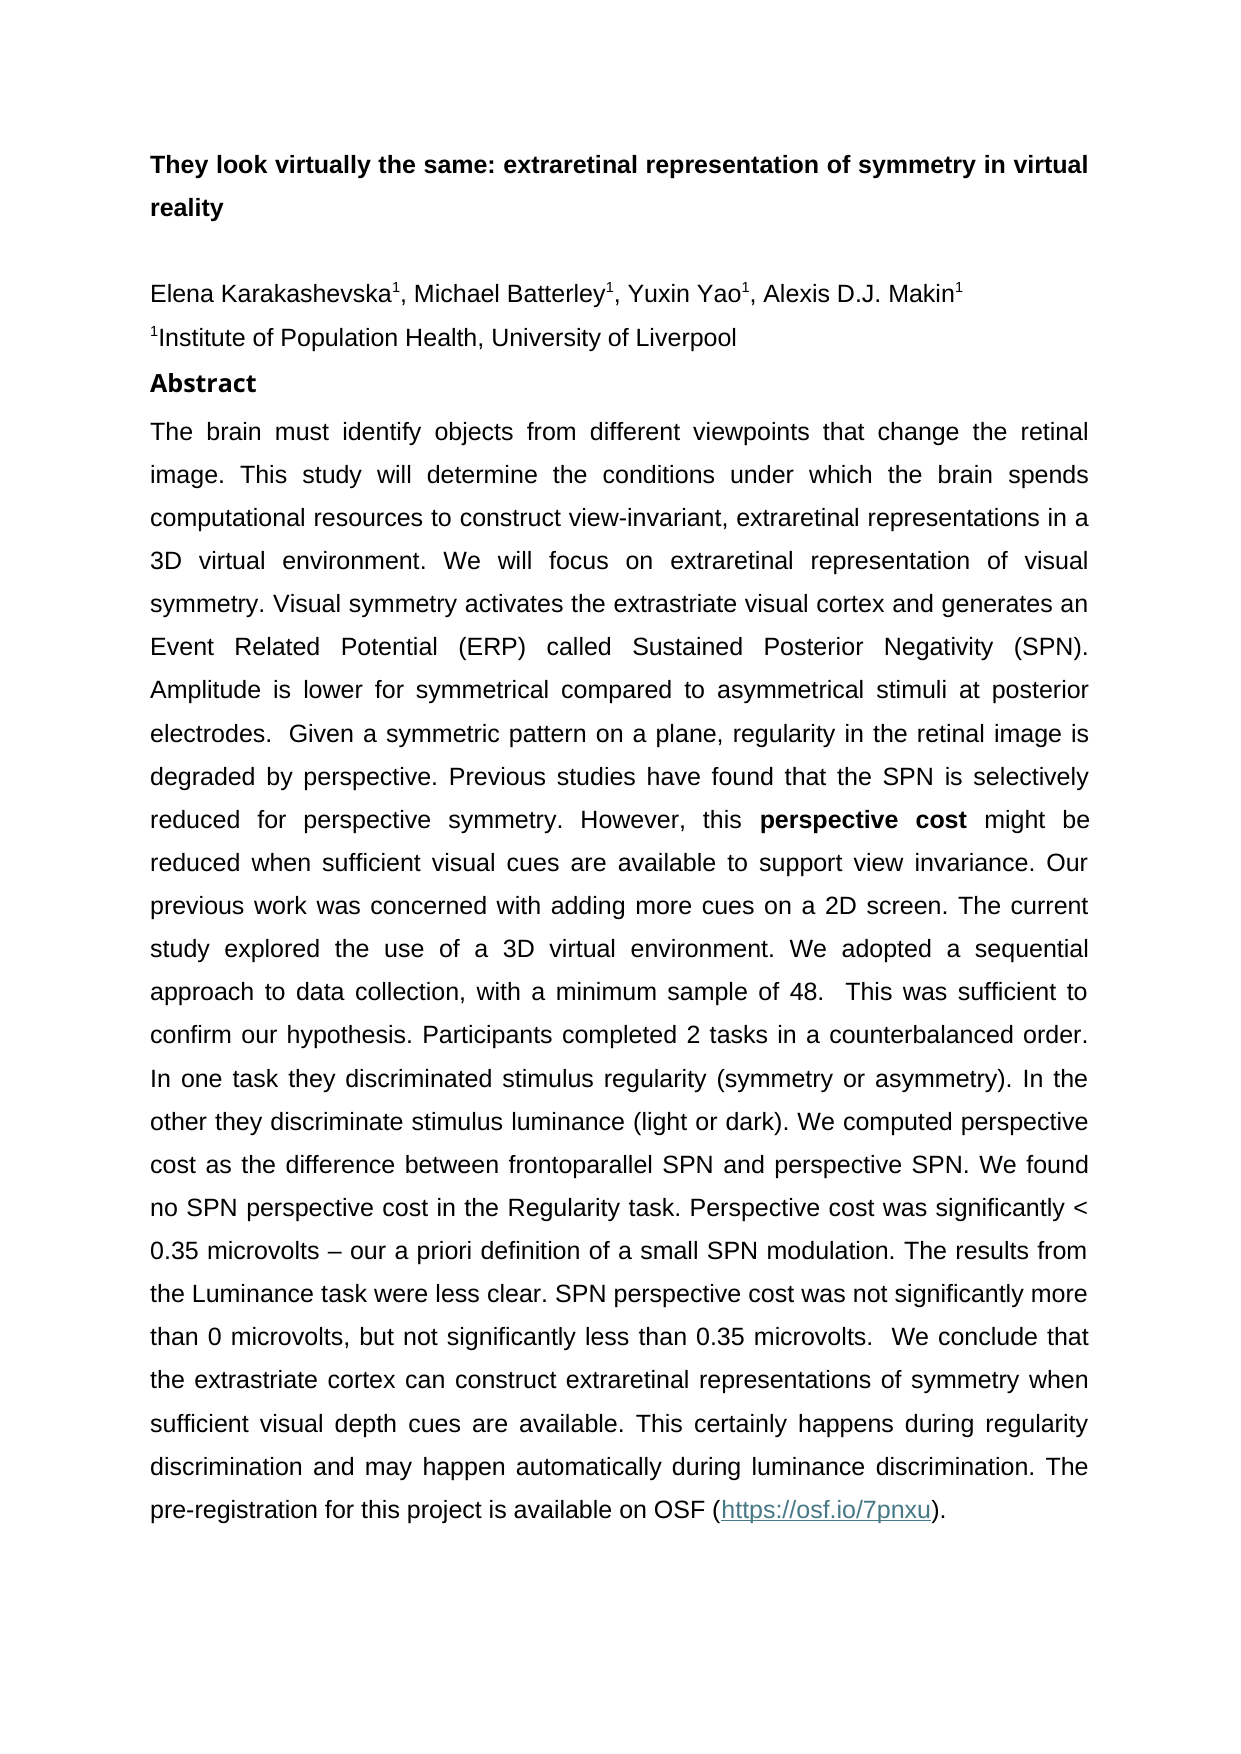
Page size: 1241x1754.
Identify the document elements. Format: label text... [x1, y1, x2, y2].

text The brain must identify objects from different viewpoints that change the retinal image. This study will determine the conditions under which the brain spends computational resources to construct view-invariant, extraretinal representations in a 3D virtual environment. We will focus on extraretinal representation of visual symmetry. Visual symmetry activates the extrastriate visual cortex and generates an Event Related Potential (ERP) called Sustained Posterior Negativity (SPN). Amplitude is lower for symmetrical compared to asymmetrical stimuli at posterior electrodes. Given a symmetric pattern on a plane, regularity in the retinal image is degraded by perspective. Previous studies have found that the SPN is selectively reduced for perspective symmetry. However, this perspective cost might be reduced when sufficient visual cues are available to support view invariance. Our previous work was concerned with adding more cues on a 2D screen. The current study explored the use of a 3D virtual environment. We adopted a sequential approach to data collection, with a minimum sample of 48. This was sufficient to confirm our hypothesis. Participants completed 2 tasks in a counterbalanced order. In one task they discriminated stimulus regularity (symmetry or asymmetry). In the other they discriminate stimulus luminance (light or dark). We computed perspective cost as the difference between frontoparallel SPN and perspective SPN. We found no SPN perspective cost in the Regularity task. Perspective cost was significantly < 0.35 microvolts – our a priori definition of a small SPN modulation. The results from the Luminance task were less clear. SPN perspective cost was not significantly more than 0 microvolts, but not significantly less than 0.35 microvolts. We conclude that the extrastriate cortex can construct extraretinal representations of symmetry when sufficient visual depth cues are available. This certainly happens during regularity discrimination and may happen automatically during luminance discrimination. The pre-registration for this project is available on OSF (https://osf.io/7pnxu). [150, 417, 1090, 1523]
text 1Institute of Population Health, University of Liverpool [150, 322, 1090, 351]
text Elena Karakashevska1, Michael Batterley1, Yuxin Yao1, Alexis D.J. Makin1 [150, 279, 1090, 308]
text They look virtually the same: extraretinal representation of symmetry in virtual reality [150, 150, 1090, 222]
text Abstract [150, 366, 1090, 400]
